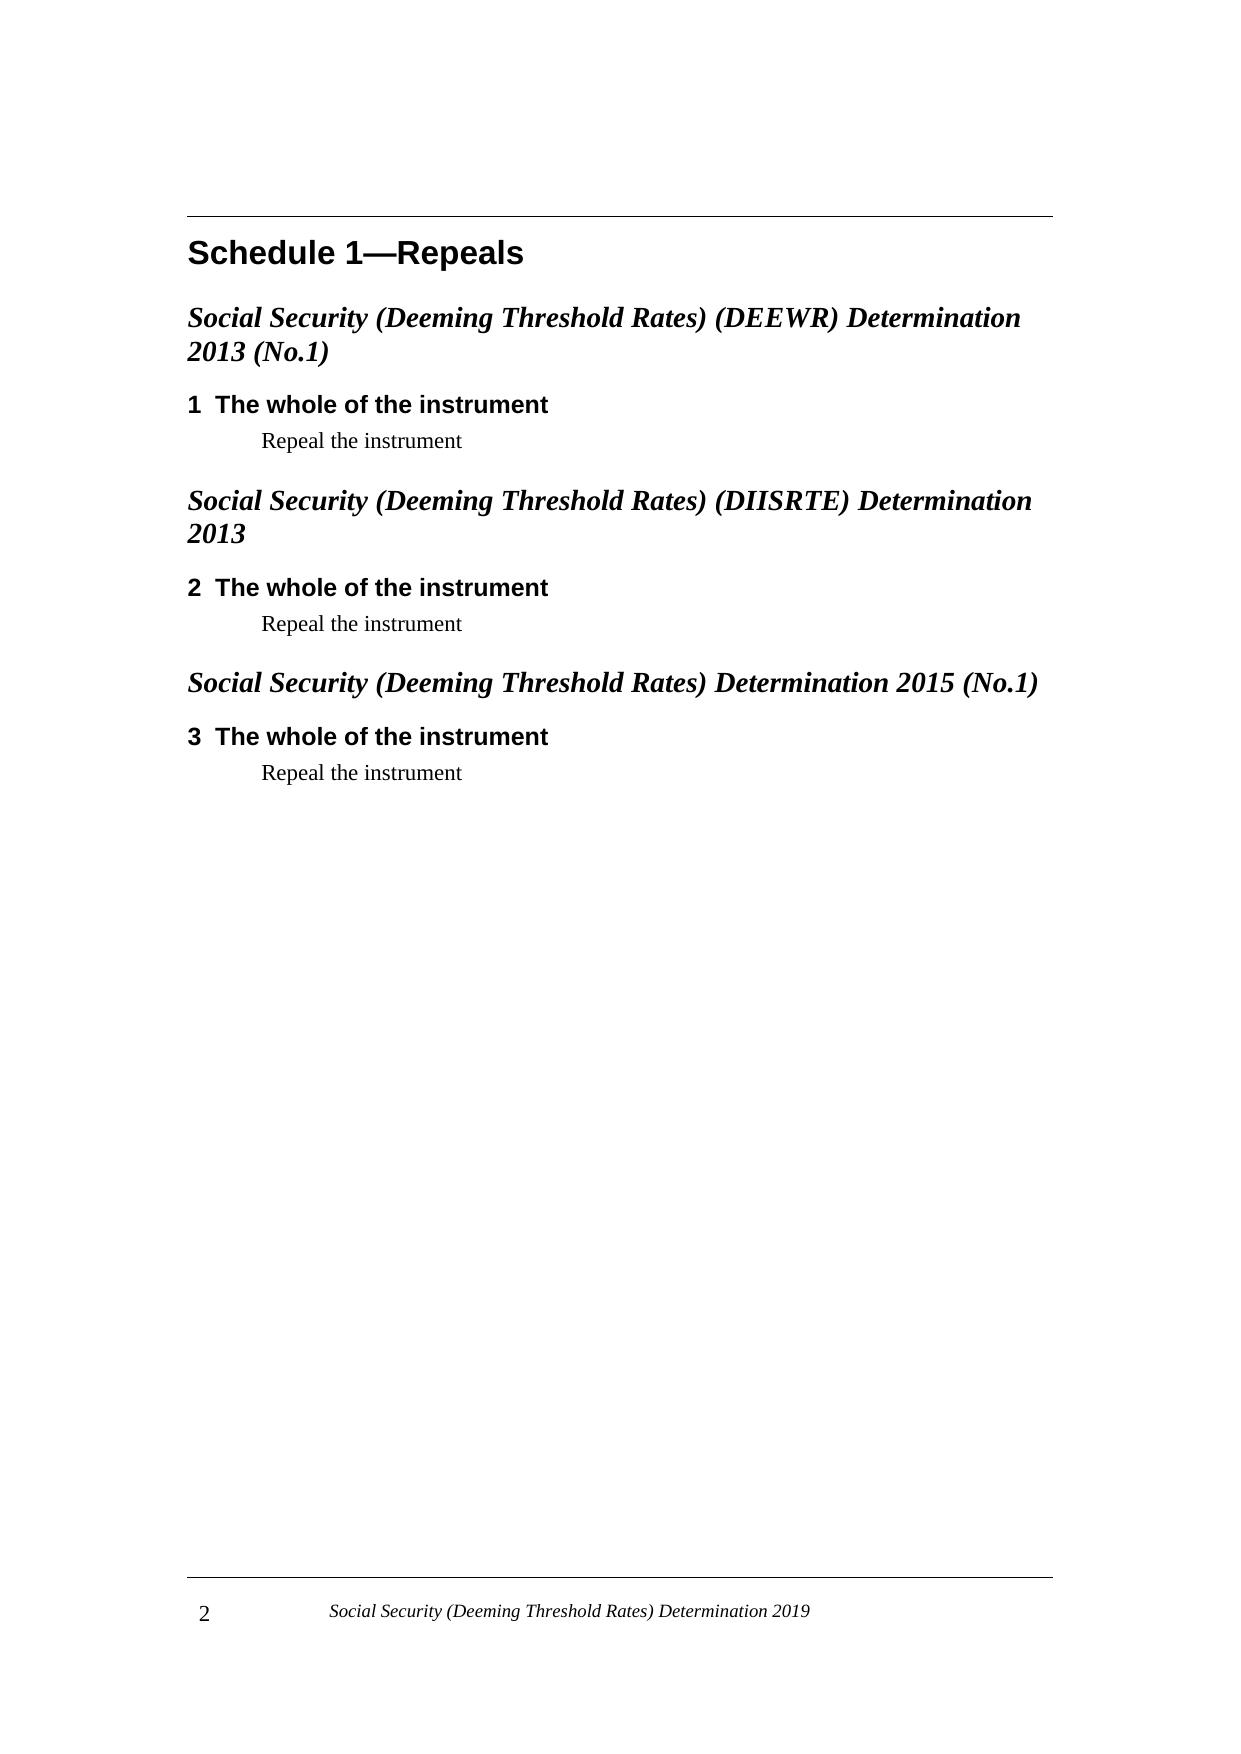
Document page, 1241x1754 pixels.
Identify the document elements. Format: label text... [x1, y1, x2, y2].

text Schedule 1—Repeals [187, 233, 1053, 271]
text Repeal the instrument [261, 610, 1053, 636]
text 1 The whole of the instrument [187, 390, 1053, 419]
text Social Security (Deeming Threshold Rates) Determination 2015 (No.1) [187, 666, 1053, 699]
text 3 The whole of the instrument [187, 722, 1053, 751]
text 2 The whole of the instrument [187, 573, 1053, 602]
text Repeal the instrument [261, 759, 1053, 785]
text Social Security (Deeming Threshold Rates) (DEEWR) Determination 2013 (No.1) [187, 300, 1053, 367]
text Social Security (Deeming Threshold Rates) (DIISRTE) Determination 2013 [187, 483, 1053, 550]
text Repeal the instrument [261, 427, 1053, 454]
